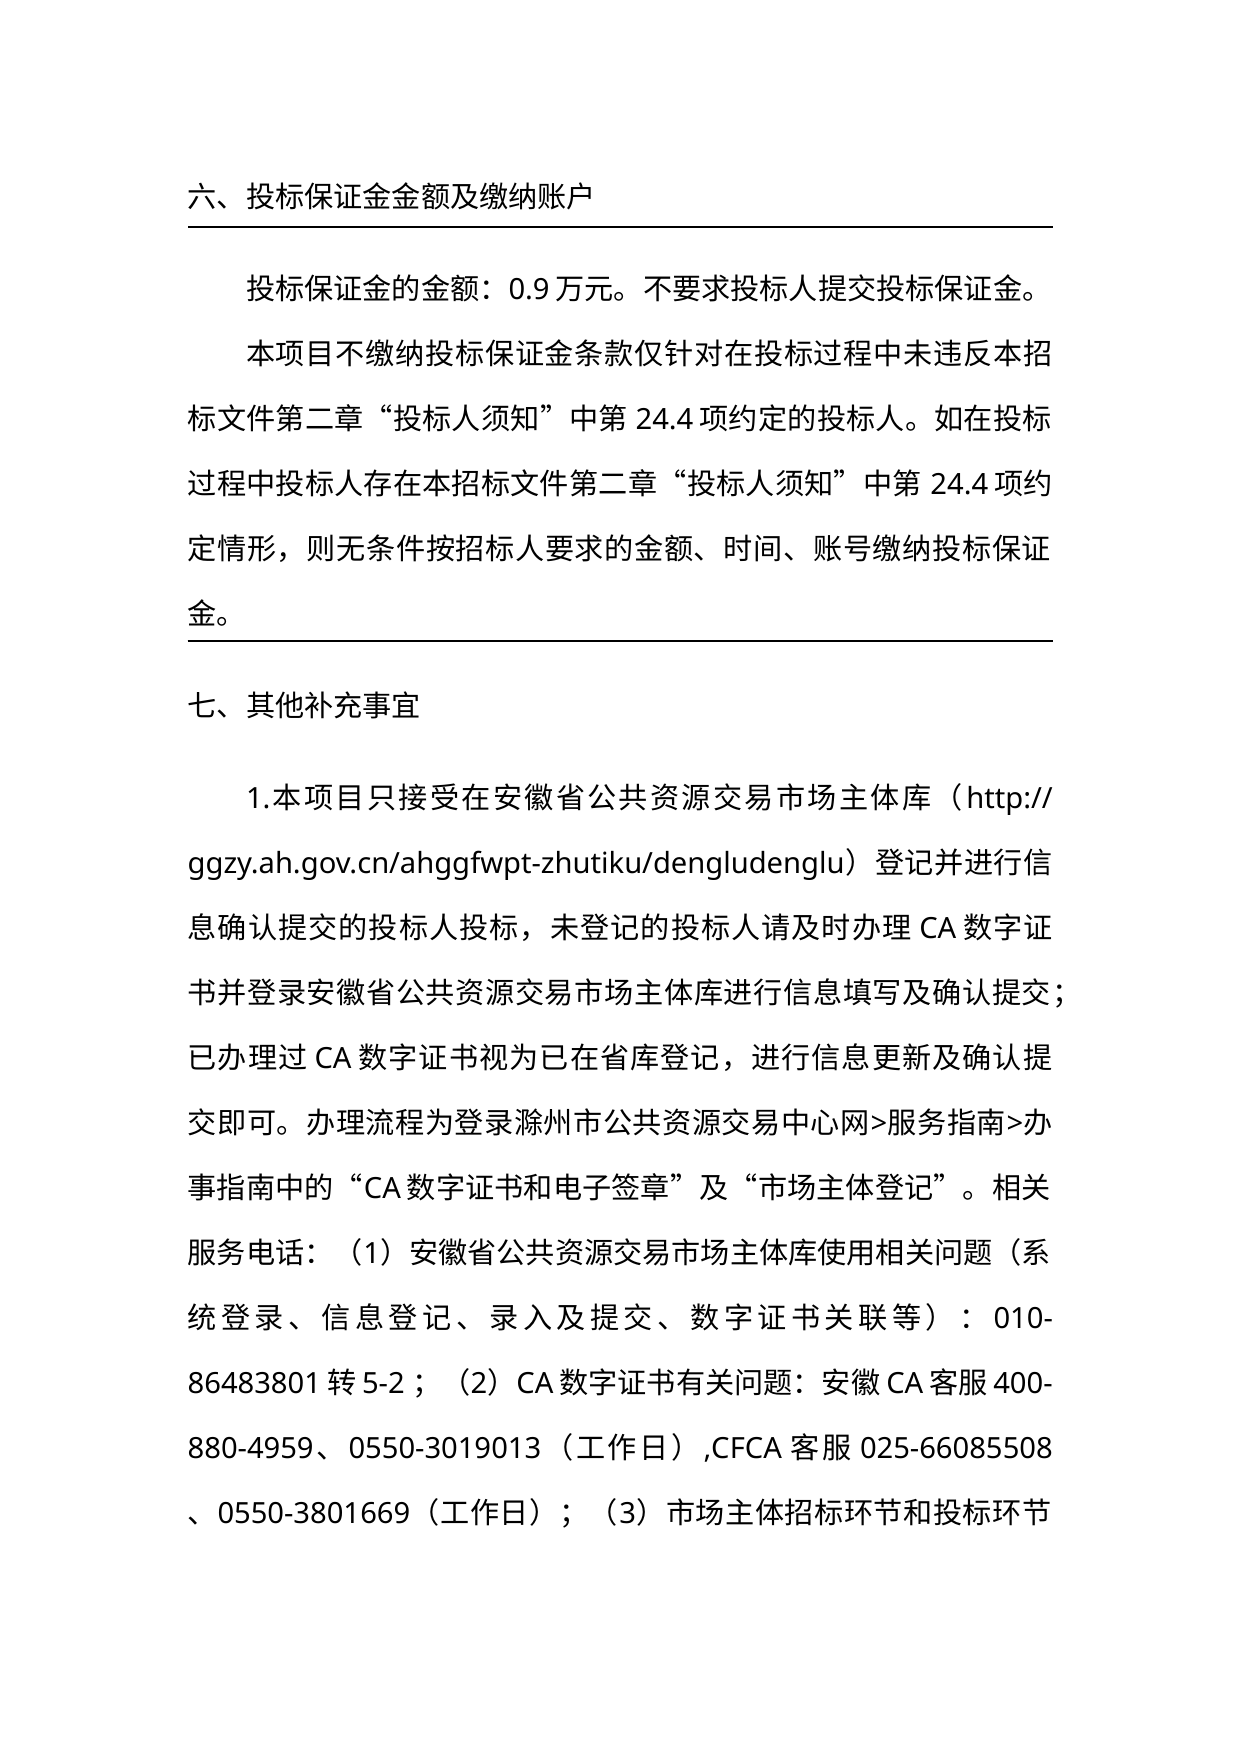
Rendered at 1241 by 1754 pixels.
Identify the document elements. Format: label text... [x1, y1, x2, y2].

text 七、其他补充事宜 [187, 671, 1053, 736]
text 六、投标保证金金额及缴纳账户 [187, 162, 1053, 227]
text 本项目不缴纳投标保证金条款仅针对在投标过程中未违反本招标文件第二章“投标人须知”中第24.4项约定的投标人。如在投标过程中投标人存在本招标文件第二章“投标人须知”中第24.4项约定情形，则无条件按招标人要求的金额、时间、账号缴纳投标保证金。 [187, 319, 1053, 640]
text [187, 763, 1053, 1543]
text 投标保证金的金额：0.9万元。不要求投标人提交投标保证金。 [187, 254, 1053, 319]
